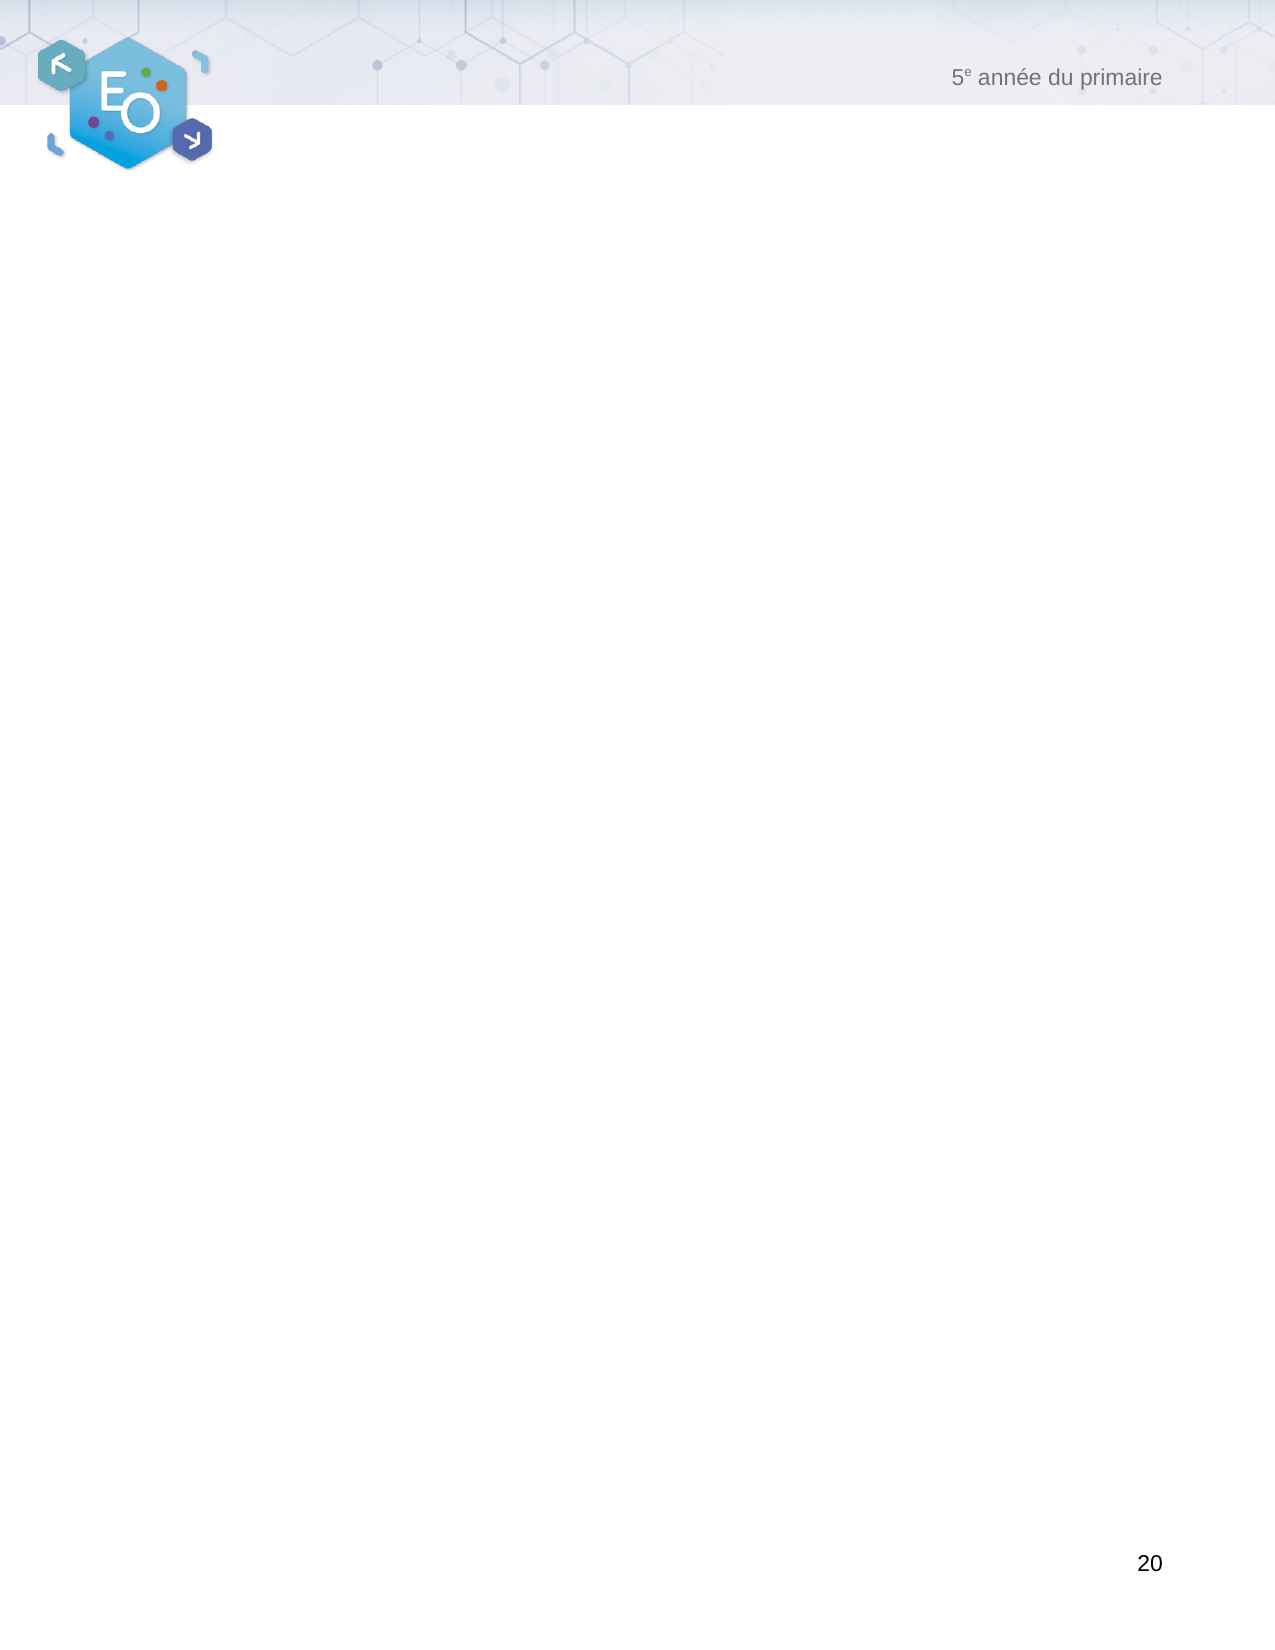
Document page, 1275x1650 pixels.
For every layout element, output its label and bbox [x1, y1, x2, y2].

picture [0, 0, 1275, 189]
